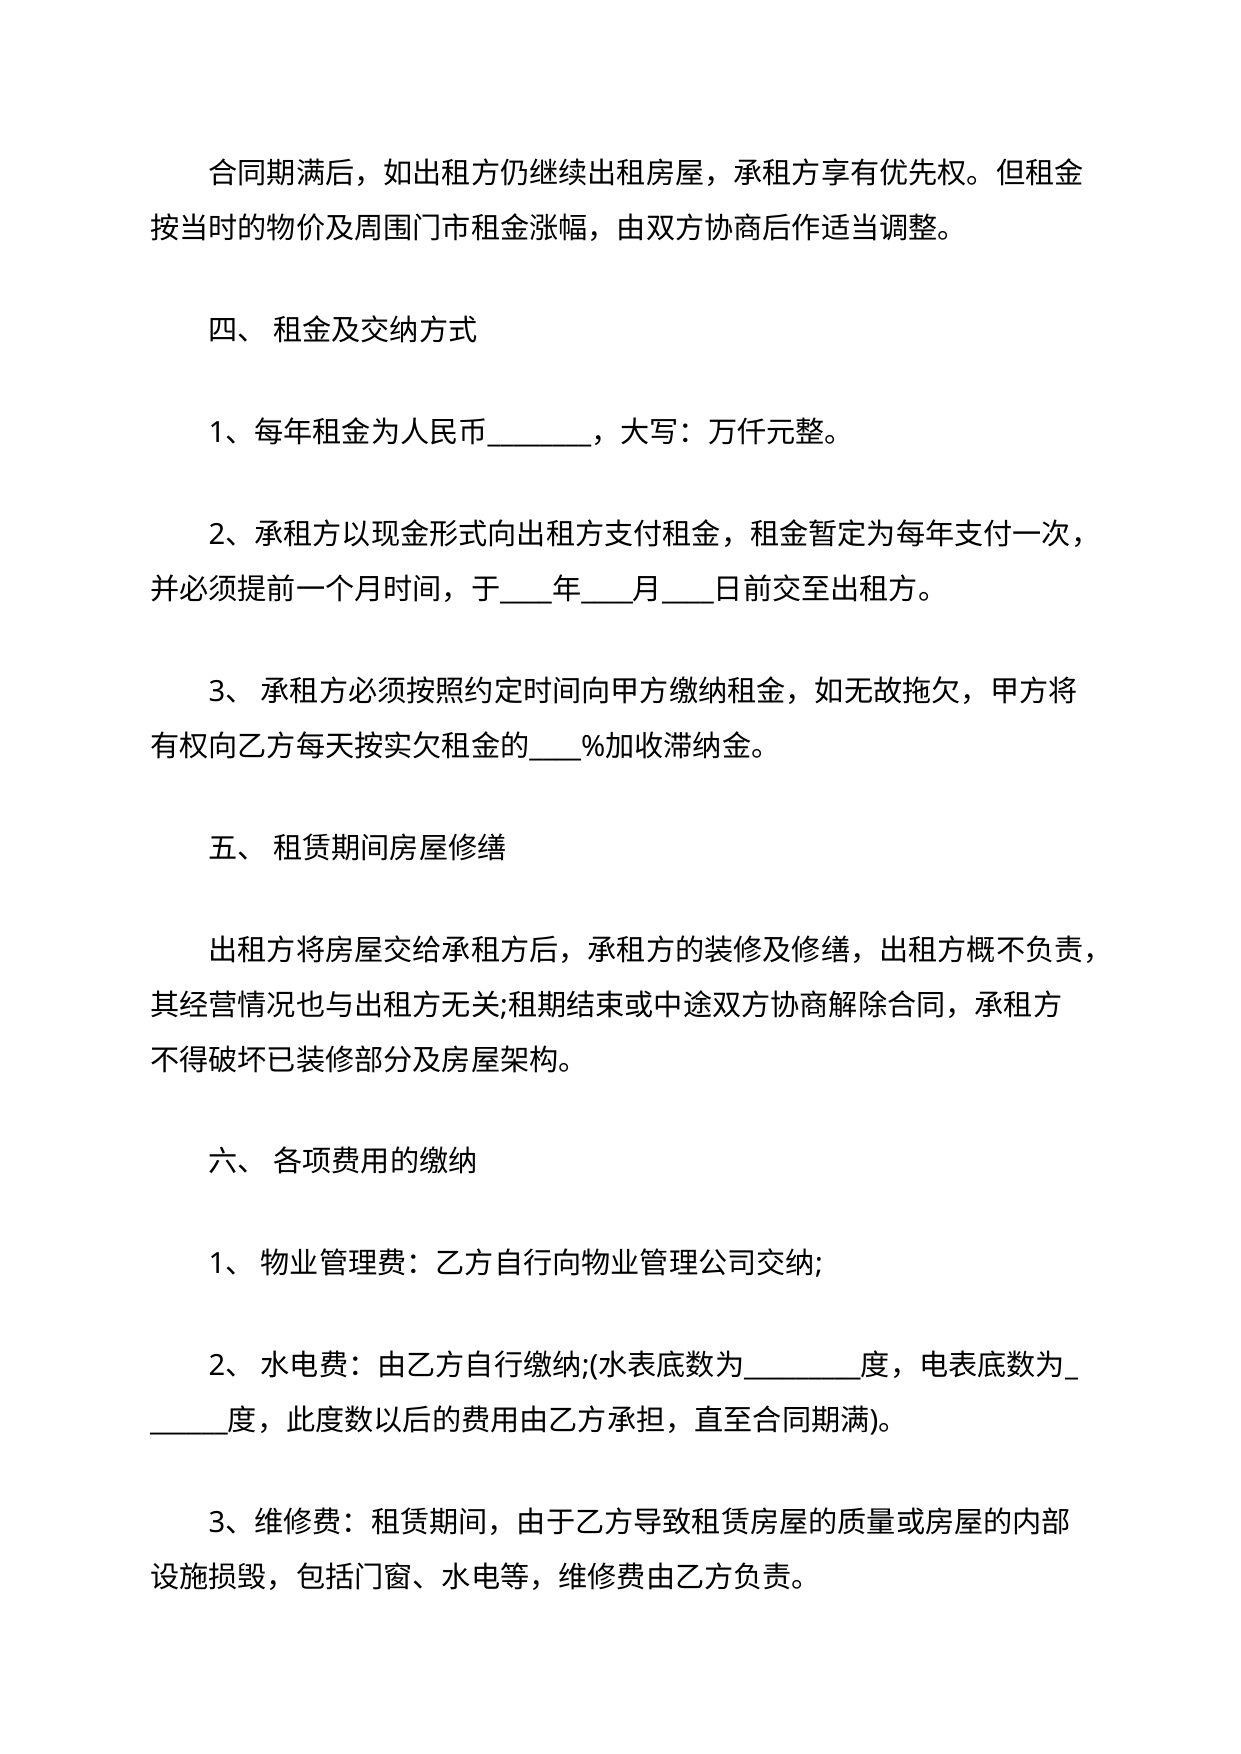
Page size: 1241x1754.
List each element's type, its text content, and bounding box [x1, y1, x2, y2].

text 2、承租方以现金形式向出租方支付租金，租金暂定为每年支付一次，并必须提前一个月时间，于____年____月____日前交至出租方。 [150, 510, 1090, 608]
text 出租方将房屋交给承租方后，承租方的装修及修缮，出租方概不负责，其经营情况也与出租方无关;租期结束或中途双方协商解除合同，承租方不得破坏已装修部分及房屋架构。 [150, 926, 1090, 1078]
text 五、 租赁期间房屋修缮 [150, 824, 1090, 867]
text 1、每年租金为人民币________，大写：万仟元整。 [150, 408, 1090, 451]
text 四、 租金及交纳方式 [150, 307, 1090, 349]
text 合同期满后，如出租方仍继续出租房屋，承租方享有优先权。但租金按当时的物价及周围门市租金涨幅，由双方协商后作适当调整。 [150, 150, 1090, 247]
text 2、 水电费：由乙方自行缴纳;(水表底数为_________度，电表底数为_______度，此度数以后的费用由乙方承担，直至合同期满)。 [150, 1342, 1090, 1439]
text 1、 物业管理费：乙方自行向物业管理公司交纳; [150, 1239, 1090, 1282]
text 3、维修费：租赁期间，由于乙方导致租赁房屋的质量或房屋的内部设施损毁，包括门窗、水电等，维修费由乙方负责。 [150, 1498, 1090, 1596]
text 3、 承租方必须按照约定时间向甲方缴纳租金，如无故拖欠，甲方将有权向乙方每天按实欠租金的____%加收滞纳金。 [150, 667, 1090, 765]
text 六、 各项费用的缴纳 [150, 1138, 1090, 1180]
